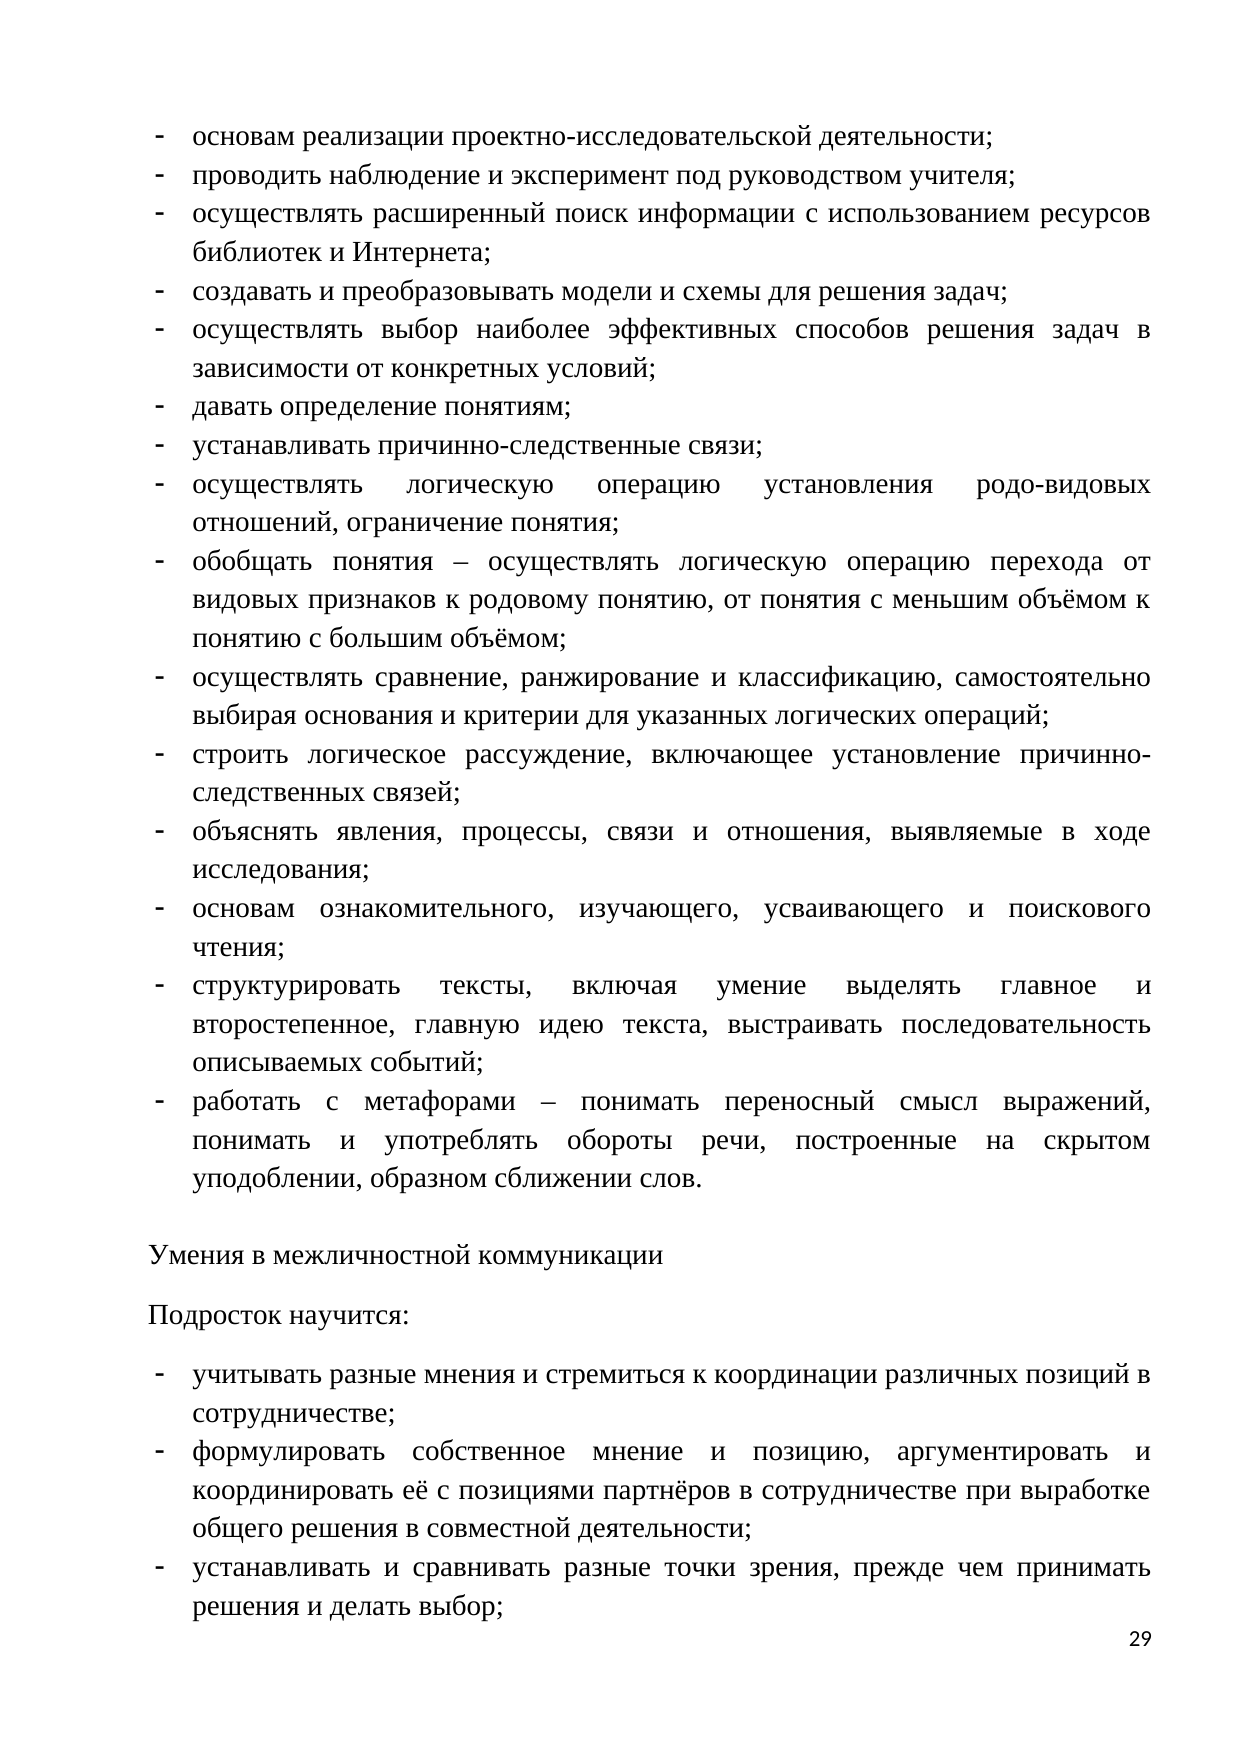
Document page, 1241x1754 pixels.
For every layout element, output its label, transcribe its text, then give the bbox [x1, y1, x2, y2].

list создавать и преобразовывать модели и схемы для решения задач; [154, 273, 1152, 306]
list структурировать тексты, включая умение выделять главное и второстепенное, главную идею текста, выстраивать последовательность описываемых событий; [154, 967, 1152, 1078]
list проводить наблюдение и эксперимент под руководством учителя; [154, 157, 1152, 190]
list обобщать понятия – осуществлять логическую операцию перехода от видовых признаков к родовому понятию, от понятия с меньшим объёмом к понятию с большим объёмом; [154, 543, 1152, 654]
list осуществлять сравнение, ранжирование и классификацию, самостоятельно выбирая основания и критерии для указанных логических операций; [154, 659, 1152, 731]
list осуществлять выбор наиболее эффективных способов решения задач в зависимости от конкретных условий; [154, 311, 1152, 383]
list формулировать собственное мнение и позицию, аргументировать и координировать её с позициями партнёров в сотрудничестве при выработке общего решения в совместной деятельности; [154, 1433, 1152, 1544]
list строить логическое рассуждение, включающее установление причинно-следственных связей; [154, 736, 1152, 808]
list работать с метафорами – понимать переносный смысл выражений, понимать и употреблять обороты речи, построенные на скрытом уподоблении, образном сближении слов. [154, 1083, 1152, 1194]
list учитывать разные мнения и стремиться к координации различных позиций в сотрудничестве; [154, 1356, 1152, 1428]
text Умения в межличностной коммуникации [148, 1237, 1152, 1271]
list осуществлять логическую операцию установления родо-видовых отношений, ограничение понятия; [154, 466, 1152, 538]
list осуществлять расширенный поиск информации с использованием ресурсов библиотек и Интернета; [154, 195, 1152, 268]
list устанавливать и сравнивать разные точки зрения, прежде чем принимать решения и делать выбор; [154, 1549, 1152, 1621]
list объяснять явления, процессы, связи и отношения, выявляемые в ходе исследования; [154, 813, 1152, 885]
text Подросток научится: [148, 1297, 1152, 1330]
list давать определение понятиям; [154, 388, 1152, 422]
list основам реализации проектно-исследовательской деятельности; [154, 118, 1152, 152]
list устанавливать причинно-следственные связи; [154, 427, 1152, 461]
list основам ознакомительного, изучающего, усваивающего и поискового чтения; [154, 890, 1152, 962]
